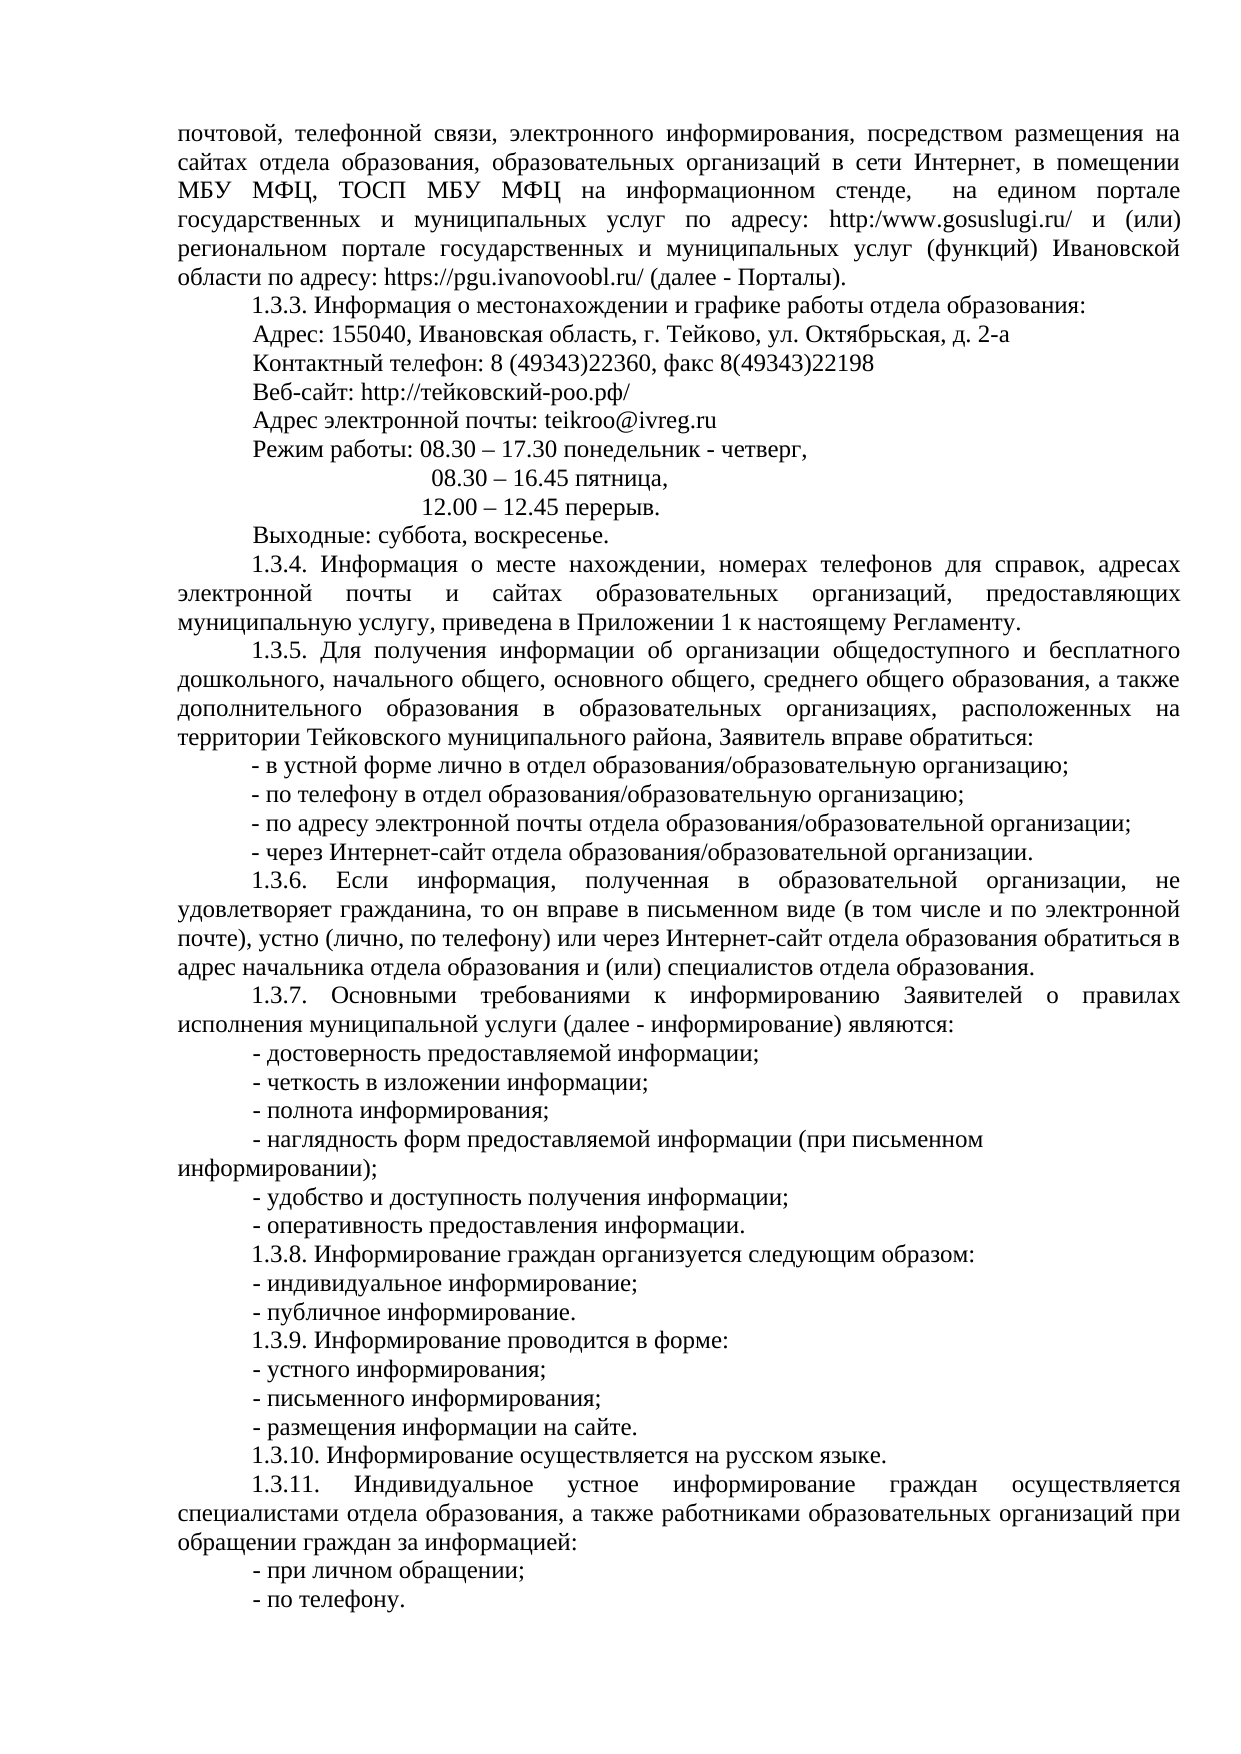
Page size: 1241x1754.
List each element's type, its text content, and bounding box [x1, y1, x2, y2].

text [177, 118, 1181, 291]
text Контактный телефон: 8 (49343)22360, факс 8(49343)22198 [252, 348, 1181, 377]
text - по телефону в отдел образования/образовательную организацию; [177, 779, 1181, 808]
text Веб-сайт: http://тейковский-роо.рф/ [252, 377, 1181, 406]
text 1.3.9. Информирование проводится в форме: [177, 1326, 1181, 1354]
text Выходные: суббота, воскресенье. [252, 521, 1181, 549]
list - удобство и доступность получения информации; [252, 1182, 1181, 1211]
list - четкость в изложении информации; [252, 1067, 1181, 1096]
text 1.3.6. Если информация, полученная в образовательной организации, не удовлетворяет гражданина, то он вправе в письменном виде (в том числе и по электронной почте), устно (лично, по телефону) или через Интернет-сайт отдела образования обратиться в адрес начальника отдела образования и (или) специалистов отдела образования. [177, 866, 1181, 981]
text 1.3.4. Информация о месте нахождении, номерах телефонов для справок, адресах электронной почты и сайтах образовательных организаций, предоставляющих муниципальную услугу, приведена в Приложении 1 к настоящему Регламенту. [177, 549, 1181, 636]
text 1.3.10. Информирование осуществляется на русском языке. [177, 1441, 1181, 1469]
list - оперативность предоставления информации. [252, 1211, 1181, 1239]
list - по телефону. [252, 1584, 1181, 1613]
text 12.00 – 12.45 перерыв. [252, 492, 1181, 521]
list - устного информирования; [252, 1354, 1181, 1383]
text 1.3.11. Индивидуальное устное информирование граждан осуществляется специалистами отдела образования, а также работниками образовательных организаций при обращении граждан за информацией: [177, 1469, 1181, 1556]
text Режим работы: 08.30 – 17.30 понедельник - четверг, [252, 434, 1181, 463]
text 1.3.3. Информация о местонахождении и графике работы отдела образования: [177, 291, 1181, 319]
list - наглядность форм предоставляемой информации (при письменном [252, 1124, 1181, 1153]
text - по адресу электронной почты отдела образования/образовательной организации; [177, 808, 1181, 837]
text - в устной форме лично в отдел образования/образовательную организацию; [177, 751, 1181, 779]
text информировании); [177, 1153, 1181, 1182]
list - письменного информирования; [252, 1383, 1181, 1412]
list - достоверность предоставляемой информации; [252, 1038, 1181, 1067]
text 1.3.8. Информирование граждан организуется следующим образом: [177, 1239, 1181, 1268]
list - при личном обращении; [252, 1556, 1181, 1584]
list - публичное информирование. [252, 1297, 1181, 1326]
list - полнота информирования; [252, 1096, 1181, 1124]
list - индивидуальное информирование; [252, 1268, 1181, 1297]
text 1.3.5. Для получения информации об организации общедоступного и бесплатного дошкольного, начального общего, основного общего, среднего общего образования, а также дополнительного образования в образовательных организациях, расположенных на территории Тейковского муниципального района, Заявитель вправе обратиться: [177, 636, 1181, 751]
text Адрес: 155040, Ивановская область, г. Тейково, ул. Октябрьская, д. 2-а [252, 319, 1181, 348]
text 1.3.7. Основными требованиями к информированию Заявителей о правилах исполнения муниципальной услуги (далее - информирование) являются: [177, 981, 1181, 1038]
text Адрес электронной почты: teikroo@ivreg.ru [252, 406, 1181, 434]
text 08.30 – 16.45 пятница, [252, 463, 1181, 492]
text - через Интернет-сайт отдела образования/образовательной организации. [177, 837, 1181, 866]
list - размещения информации на сайте. [252, 1412, 1181, 1441]
